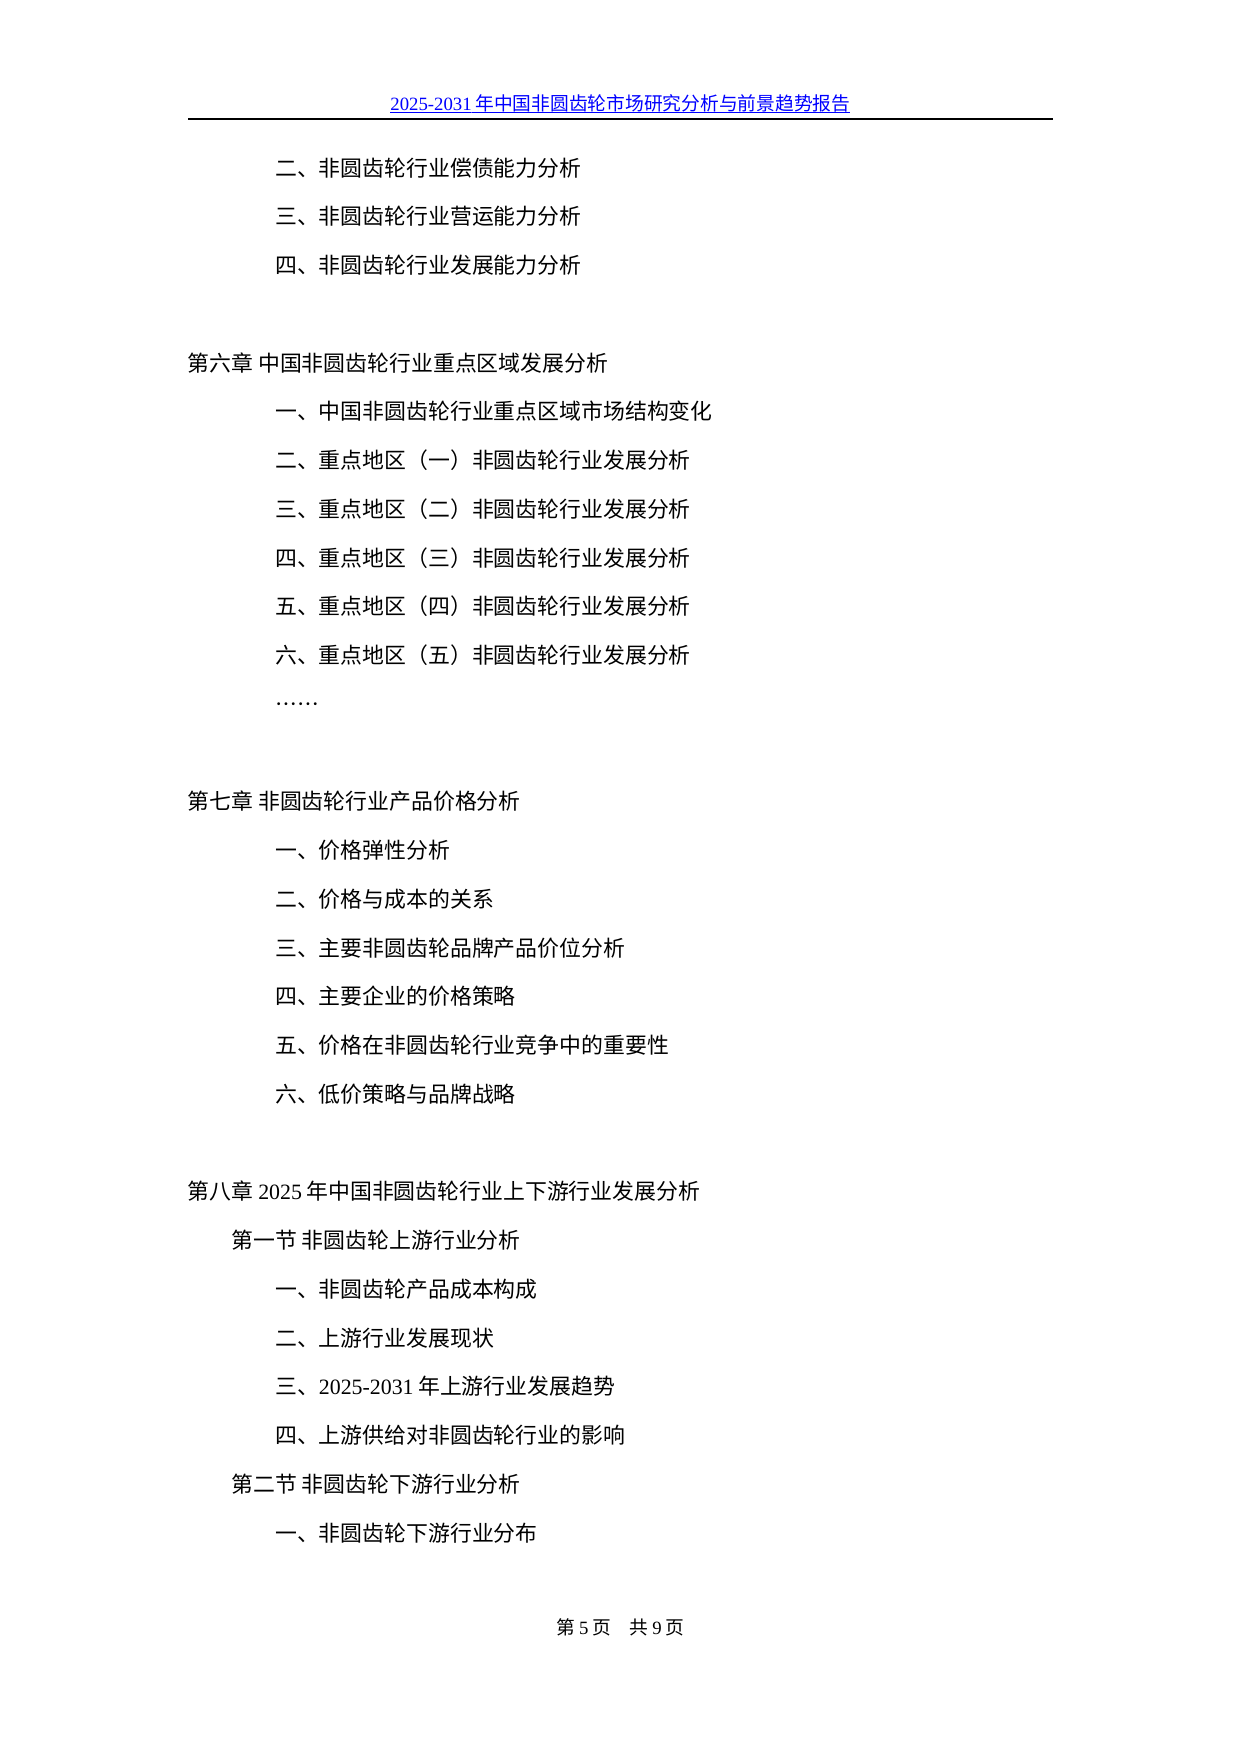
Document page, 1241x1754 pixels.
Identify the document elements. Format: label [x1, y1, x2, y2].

text [187, 150, 1053, 1548]
